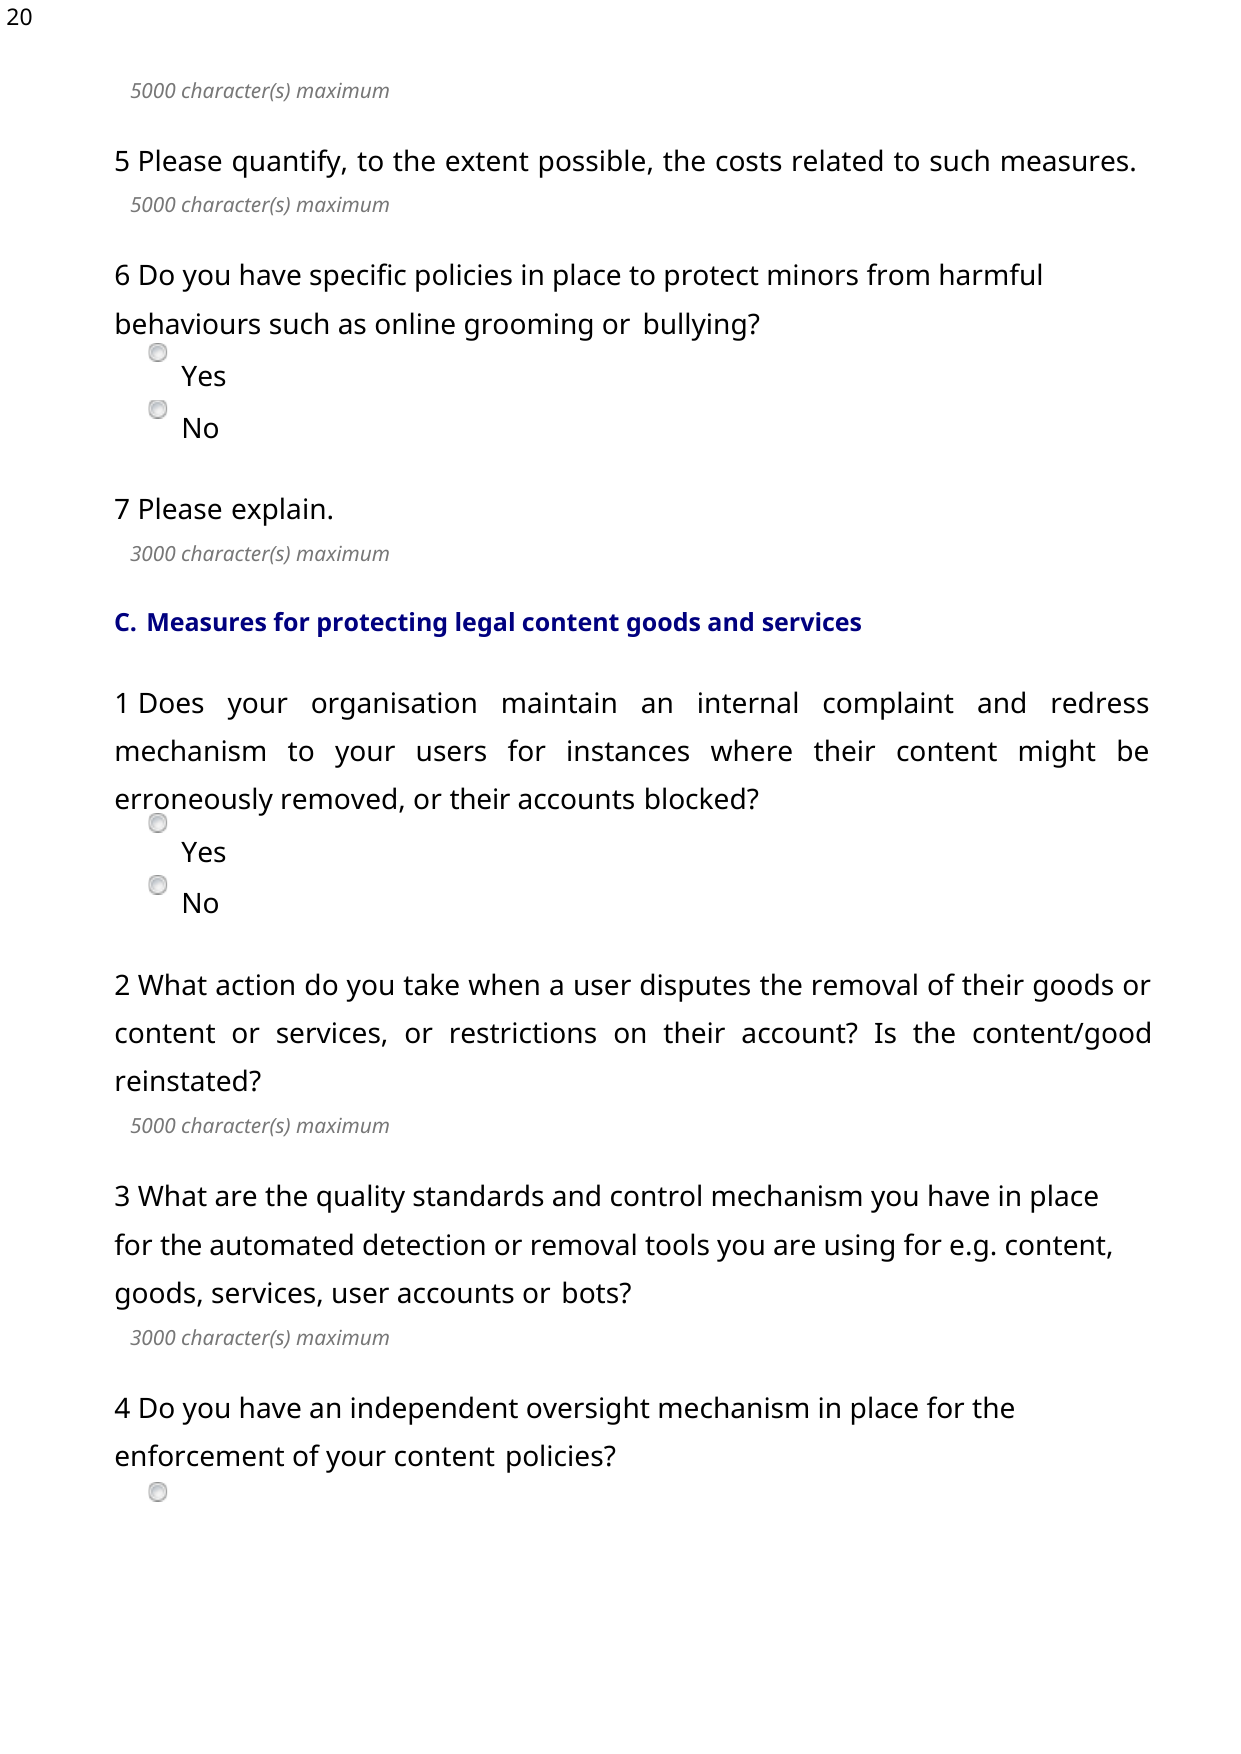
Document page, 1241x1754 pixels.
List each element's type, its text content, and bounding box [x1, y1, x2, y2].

text 5000 character(s) maximum [130, 76, 1176, 105]
list Does your organisation maintain an internal complaint and redress mechanism to your users for instances where their content might be erroneously removed, or their accounts blocked? [114, 683, 1151, 818]
list What are the quality standards and control mechanism you have in place for the automated detection or removal tools you are using for e.g. content, goods, services, user accounts or bots? [114, 1177, 1132, 1311]
picture [148, 813, 168, 833]
list Measures for protecting legal content goods and services [114, 604, 1176, 638]
picture [148, 400, 168, 419]
list Do you have specific policies in place to protect minors from harmful behaviours such as online grooming or bullying? [114, 256, 1132, 342]
text 3000 character(s) maximum [130, 539, 1176, 567]
list Please explain. [114, 489, 1176, 528]
picture [148, 343, 168, 362]
text Yes No [181, 832, 231, 922]
text Yes No [181, 357, 231, 447]
text 3000 character(s) maximum [130, 1323, 1176, 1351]
picture [148, 1482, 168, 1502]
text 5000 character(s) maximum [130, 191, 1176, 219]
list What action do you take when a user disputes the removal of their goods or content or services, or restrictions on their account? Is the content/good reinstated? [114, 965, 1152, 1100]
list Please quantify, to the extent possible, the costs related to such measures. [114, 141, 1176, 180]
picture [148, 875, 168, 895]
list Do you have an independent oversight mechanism in place for the enforcement of your content policies? [114, 1388, 1127, 1474]
text 5000 character(s) maximum [130, 1111, 1176, 1140]
